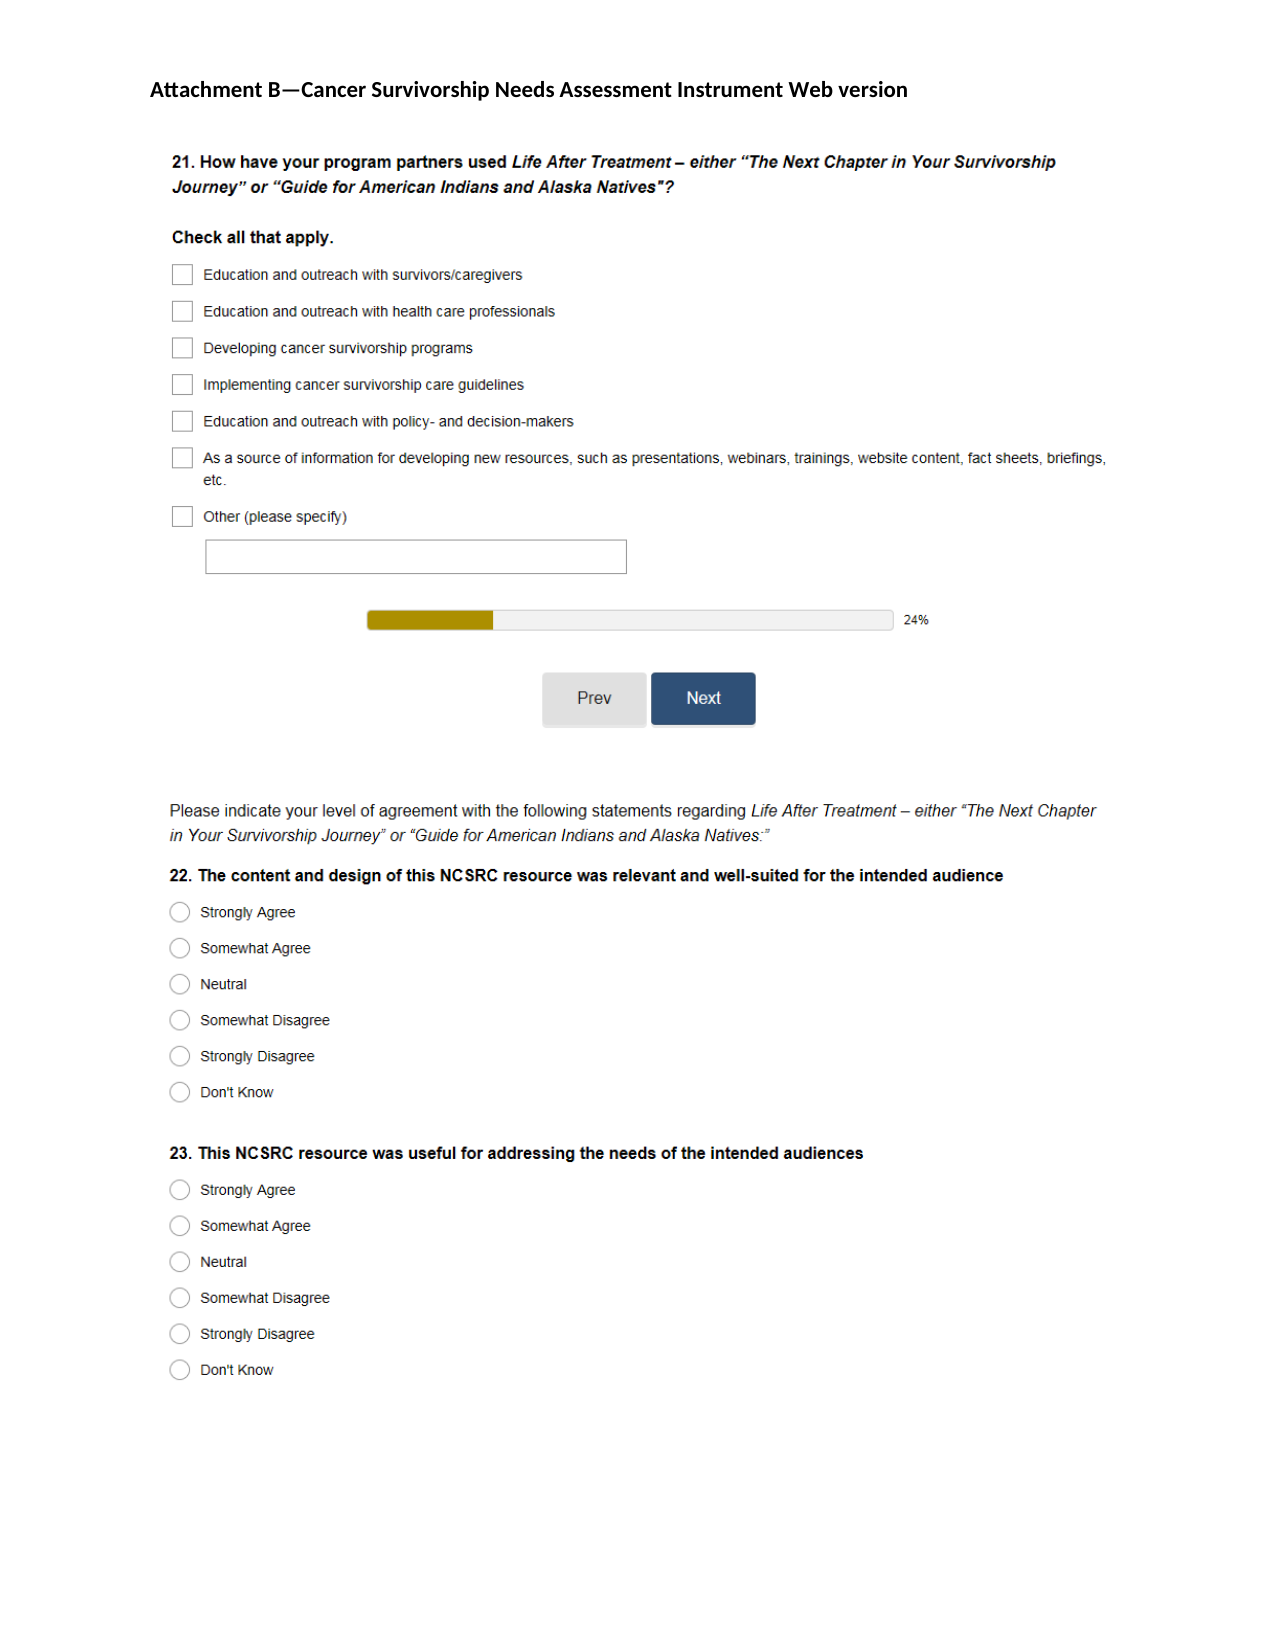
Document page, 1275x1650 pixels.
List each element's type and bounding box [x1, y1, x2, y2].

picture [150, 799, 1125, 1412]
picture [150, 150, 1125, 772]
